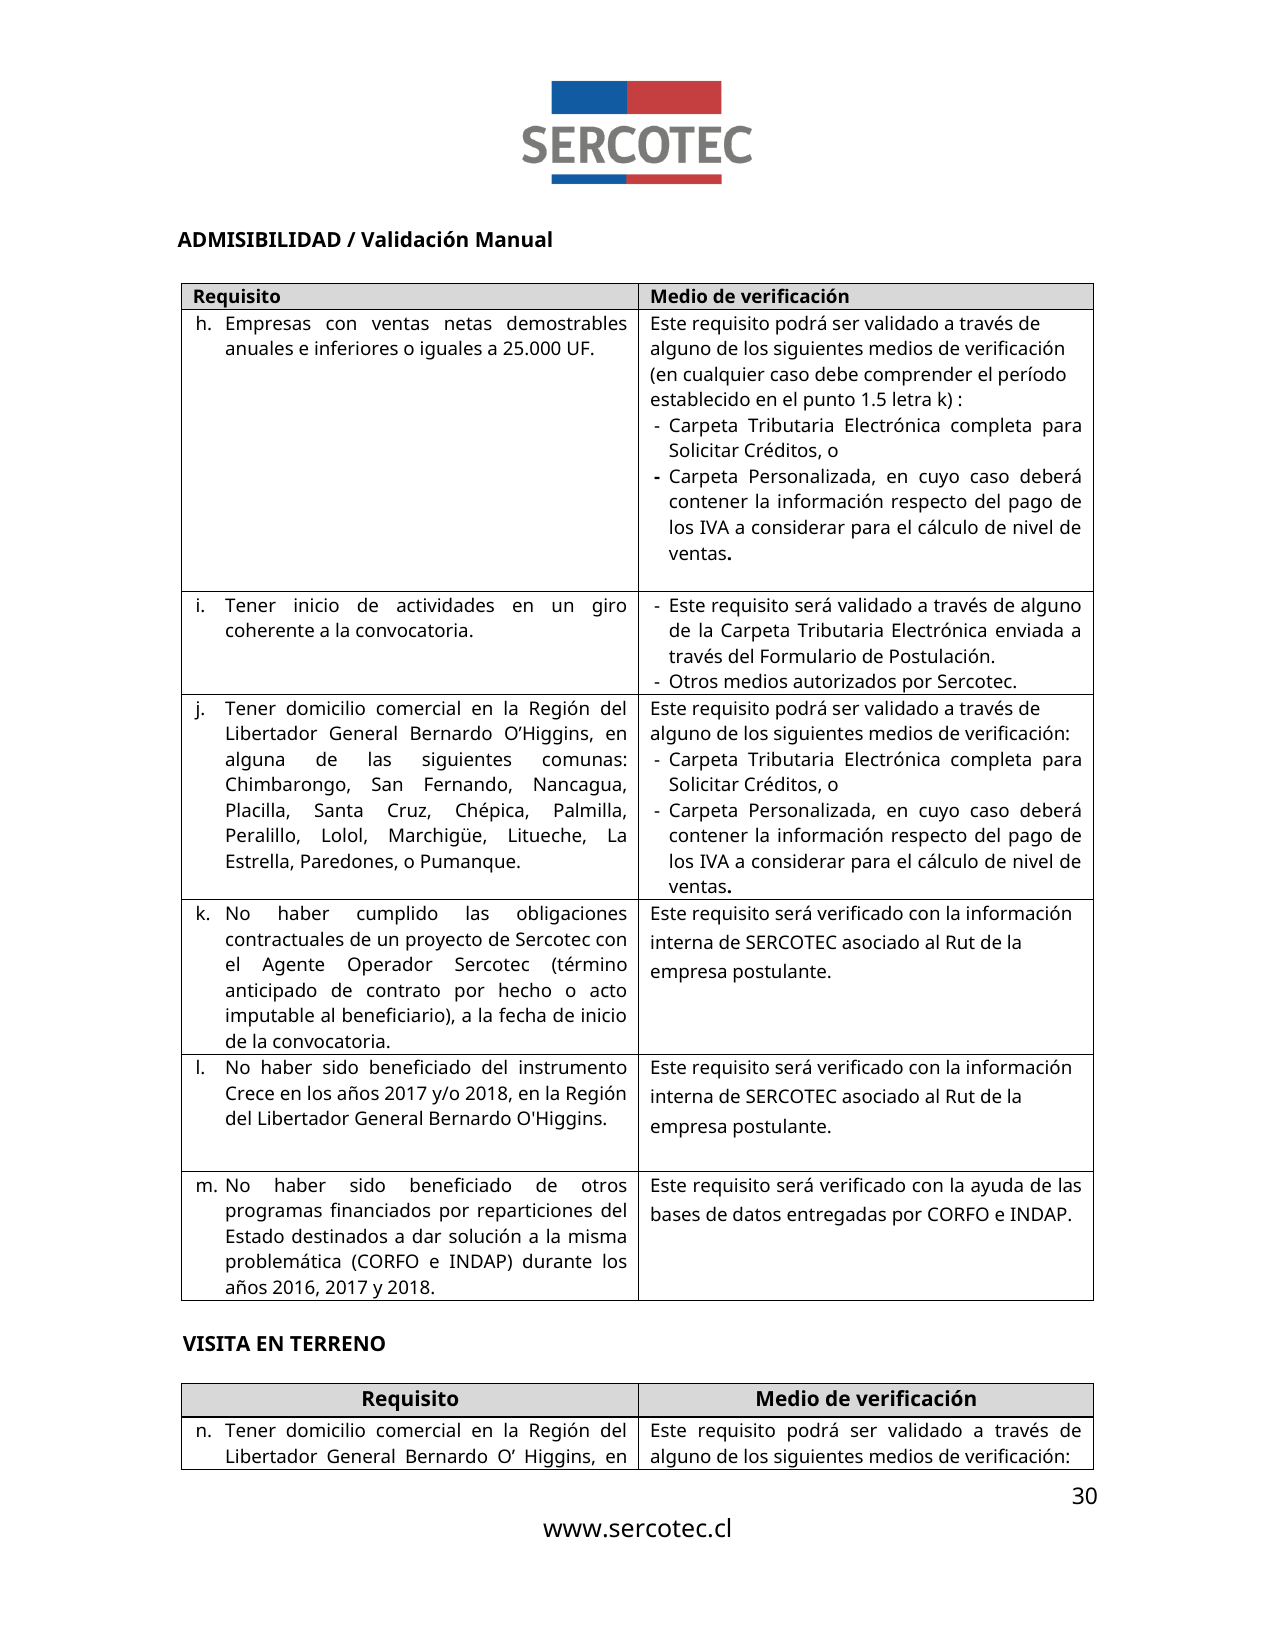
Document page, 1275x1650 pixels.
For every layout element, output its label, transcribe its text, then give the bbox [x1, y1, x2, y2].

table_cell Este requisito será validado a través de alguno de la Carpeta Tributaria Electrónica enviada a través del Formulario de Postulación. Otros medios autorizados por Sercotec. [639, 592, 1093, 694]
table_header Requisito [182, 1384, 638, 1416]
table_cell No haber sido beneficiado de otros programas financiados por reparticiones del Estado destinados a dar solución a la misma problemática (CORFO e INDAP) durante los años 2016, 2017 y 2018. [182, 1172, 638, 1300]
table_cell Este requisito será verificado con la ayuda de las bases de datos entregadas por CORFO e INDAP. [639, 1172, 1093, 1300]
table_cell Empresas con ventas netas demostrables anuales e inferiores o iguales a 25.000 UF. [182, 310, 638, 591]
table_cell No haber sido beneficiado del instrumento Crece en los años 2017 y/o 2018, en la Región del Libertador General Bernardo O'Higgins. [182, 1055, 638, 1171]
table_header Medio de verificación [639, 1384, 1093, 1416]
table_header Medio de verificación [639, 284, 1093, 309]
table_cell Este requisito será verificado con la información interna de SERCOTEC asociado al Rut de la empresa postulante. [639, 1055, 1093, 1171]
table_cell Este requisito será verificado con la información interna de SERCOTEC asociado al Rut de la empresa postulante. [639, 900, 1093, 1053]
table_header Requisito [182, 284, 638, 309]
table_cell Este requisito podrá ser validado a través de alguno de los siguientes medios de verificación: Carpeta Tributaria Electrónica completa para Solicitar Créditos, o Carpeta Personalizada, en cuyo caso deberá contener la información respecto del pago de los IVA a considerar para el cálculo de nivel de ventas. [639, 695, 1093, 899]
picture [512, 73, 763, 194]
text VISITA EN TERRENO [177, 1329, 1098, 1358]
list ADMISIBILIDAD / Validación Manual [177, 225, 1098, 253]
table_cell Este requisito podrá ser validado a través de alguno de los siguientes medios de verificación (en cualquier caso debe comprender el período establecido en el punto 1.5 letra k) : Carpeta Tributaria Electrónica completa para Solicitar Créditos, o Carpeta Personalizada, en cuyo caso deberá contener la información respecto del pago de los IVA a considerar para el cálculo de nivel de ventas. [639, 310, 1093, 591]
table_cell Tener inicio de actividades en un giro coherente a la convocatoria. [182, 592, 638, 694]
table_cell No haber cumplido las obligaciones contractuales de un proyecto de Sercotec con el Agente Operador Sercotec (término anticipado de contrato por hecho o acto imputable al beneficiario), a la fecha de inicio de la convocatoria. [182, 900, 638, 1053]
